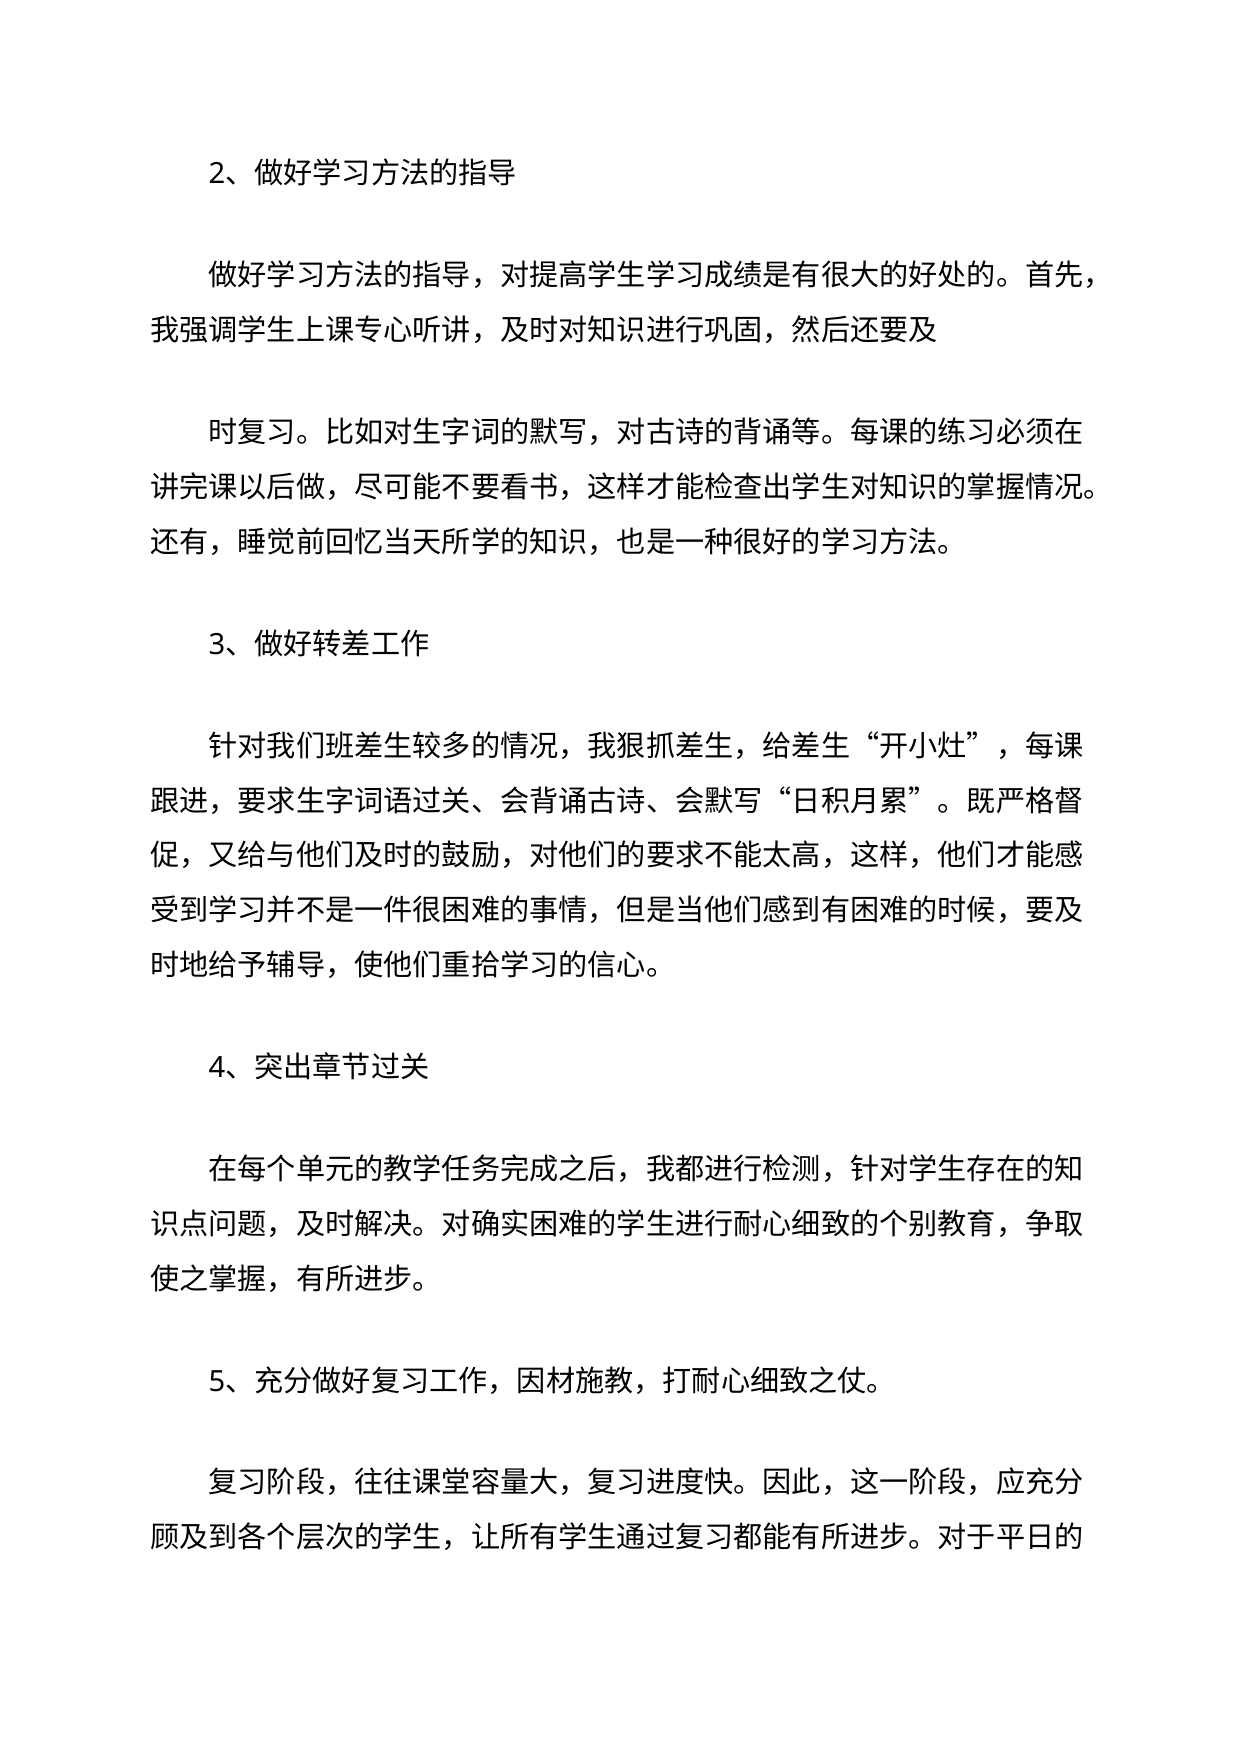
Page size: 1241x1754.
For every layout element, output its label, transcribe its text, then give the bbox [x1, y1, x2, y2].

text 在每个单元的教学任务完成之后，我都进行检测，针对学生存在的知识点问题，及时解决。对确实困难的学生进行耐心细致的个别教育，争取使之掌握，有所进步。 [150, 1146, 1090, 1298]
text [150, 1459, 1090, 1556]
text 2、做好学习方法的指导 [150, 150, 1090, 192]
text 做好学习方法的指导，对提高学生学习成绩是有很大的好处的。首先，我强调学生上课专心听讲，及时对知识进行巩固，然后还要及 [150, 252, 1090, 349]
text 时复习。比如对生字词的默写，对古诗的背诵等。每课的练习必须在讲完课以后做，尽可能不要看书，这样才能检查出学生对知识的掌握情况。还有，睡觉前回忆当天所学的知识，也是一种很好的学习方法。 [150, 409, 1090, 561]
text 5、充分做好复习工作，因材施教，打耐心细致之仗。 [150, 1357, 1090, 1399]
text 4、突出章节过关 [150, 1043, 1090, 1086]
text 3、做好转差工作 [150, 620, 1090, 663]
text 针对我们班差生较多的情况，我狠抓差生，给差生“开小灶”，每课跟进，要求生字词语过关、会背诵古诗、会默写“日积月累”。既严格督促，又给与他们及时的鼓励，对他们的要求不能太高，这样，他们才能感受到学习并不是一件很困难的事情，但是当他们感到有困难的时候，要及时地给予辅导，使他们重拾学习的信心。 [150, 722, 1090, 984]
